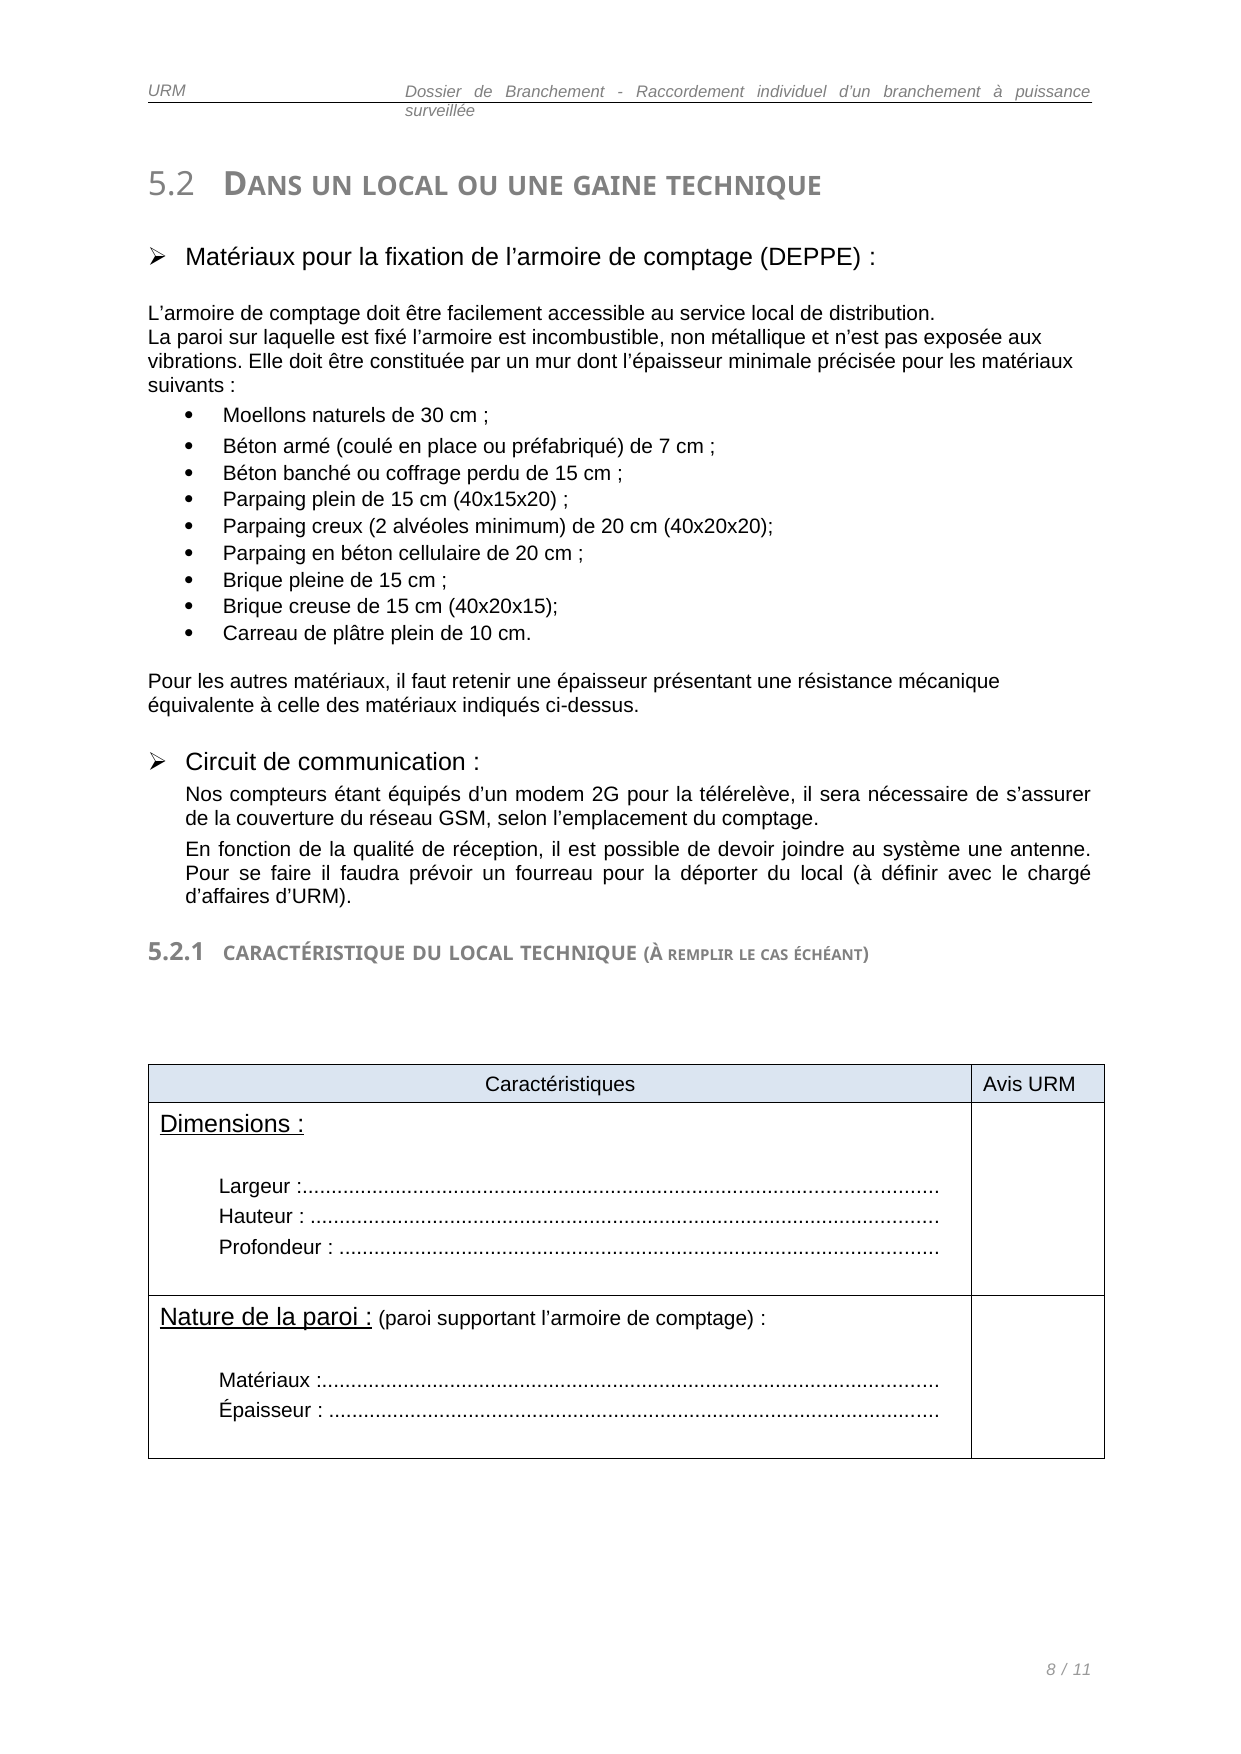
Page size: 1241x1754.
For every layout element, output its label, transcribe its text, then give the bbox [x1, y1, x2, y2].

list Matériaux pour la fixation de l’armoire de comptage (DEPPE) : [148, 242, 1092, 271]
text La paroi sur laquelle est fixé l’armoire est incombustible, non métallique et n’est pas exposée aux vibrations. Elle doit être constituée par un mur dont l’épaisseur minimale précisée pour les matériaux suivants : [148, 325, 1092, 397]
table_cell Nature de la paroi : (paroi supportant l’armoire de comptage) : Matériaux : Épaisseur : [149, 1296, 971, 1458]
list Parpaing en béton cellulaire de 20 cm ; [185, 541, 1092, 565]
text Pour les autres matériaux, il faut retenir une épaisseur présentant une résistance mécanique équivalente à celle des matériaux indiqués ci-dessus. [148, 669, 1092, 717]
table_header Caractéristiques [149, 1065, 971, 1102]
subtitle Dans un local ou une gaine technique [148, 160, 1092, 206]
text L’armoire de comptage doit être facilement accessible au service local de distribution. [148, 301, 1092, 325]
list Brique creuse de 15 cm (40x20x15); [185, 594, 1092, 618]
table_cell Dimensions : Largeur : Hauteur : Profondeur : [149, 1103, 971, 1295]
table_header Avis URM [972, 1065, 1104, 1102]
list Béton banché ou coffrage perdu de 15 cm ; [185, 460, 1092, 484]
list Brique pleine de 15 cm ; [185, 567, 1092, 591]
list En fonction de la qualité de réception, il est possible de devoir joindre au système une antenne. Pour se faire il faudra prévoir un fourreau pour la déporter du local (à définir avec le chargé d’affaires d’URM). [185, 836, 1092, 908]
list Circuit de communication : [148, 747, 1092, 776]
table_cell [972, 1103, 1104, 1295]
subtitle caractéristique du local technique (À remplir le cas échéant) [148, 933, 1092, 967]
list Nos compteurs étant équipés d’un modem 2G pour la télérelève, il sera nécessaire de s’assurer de la couverture du réseau GSM, selon l’emplacement du comptage. [185, 782, 1092, 830]
list Parpaing plein de 15 cm (40x15x20) ; [185, 487, 1092, 511]
list Parpaing creux (2 alvéoles minimum) de 20 cm (40x20x20); [185, 514, 1092, 538]
table_cell [972, 1296, 1104, 1458]
list Béton armé (coulé en place ou préfabriqué) de 7 cm ; [185, 433, 1092, 458]
list Moellons naturels de 30 cm ; [185, 403, 1092, 427]
list Carreau de plâtre plein de 10 cm. [185, 621, 1092, 645]
